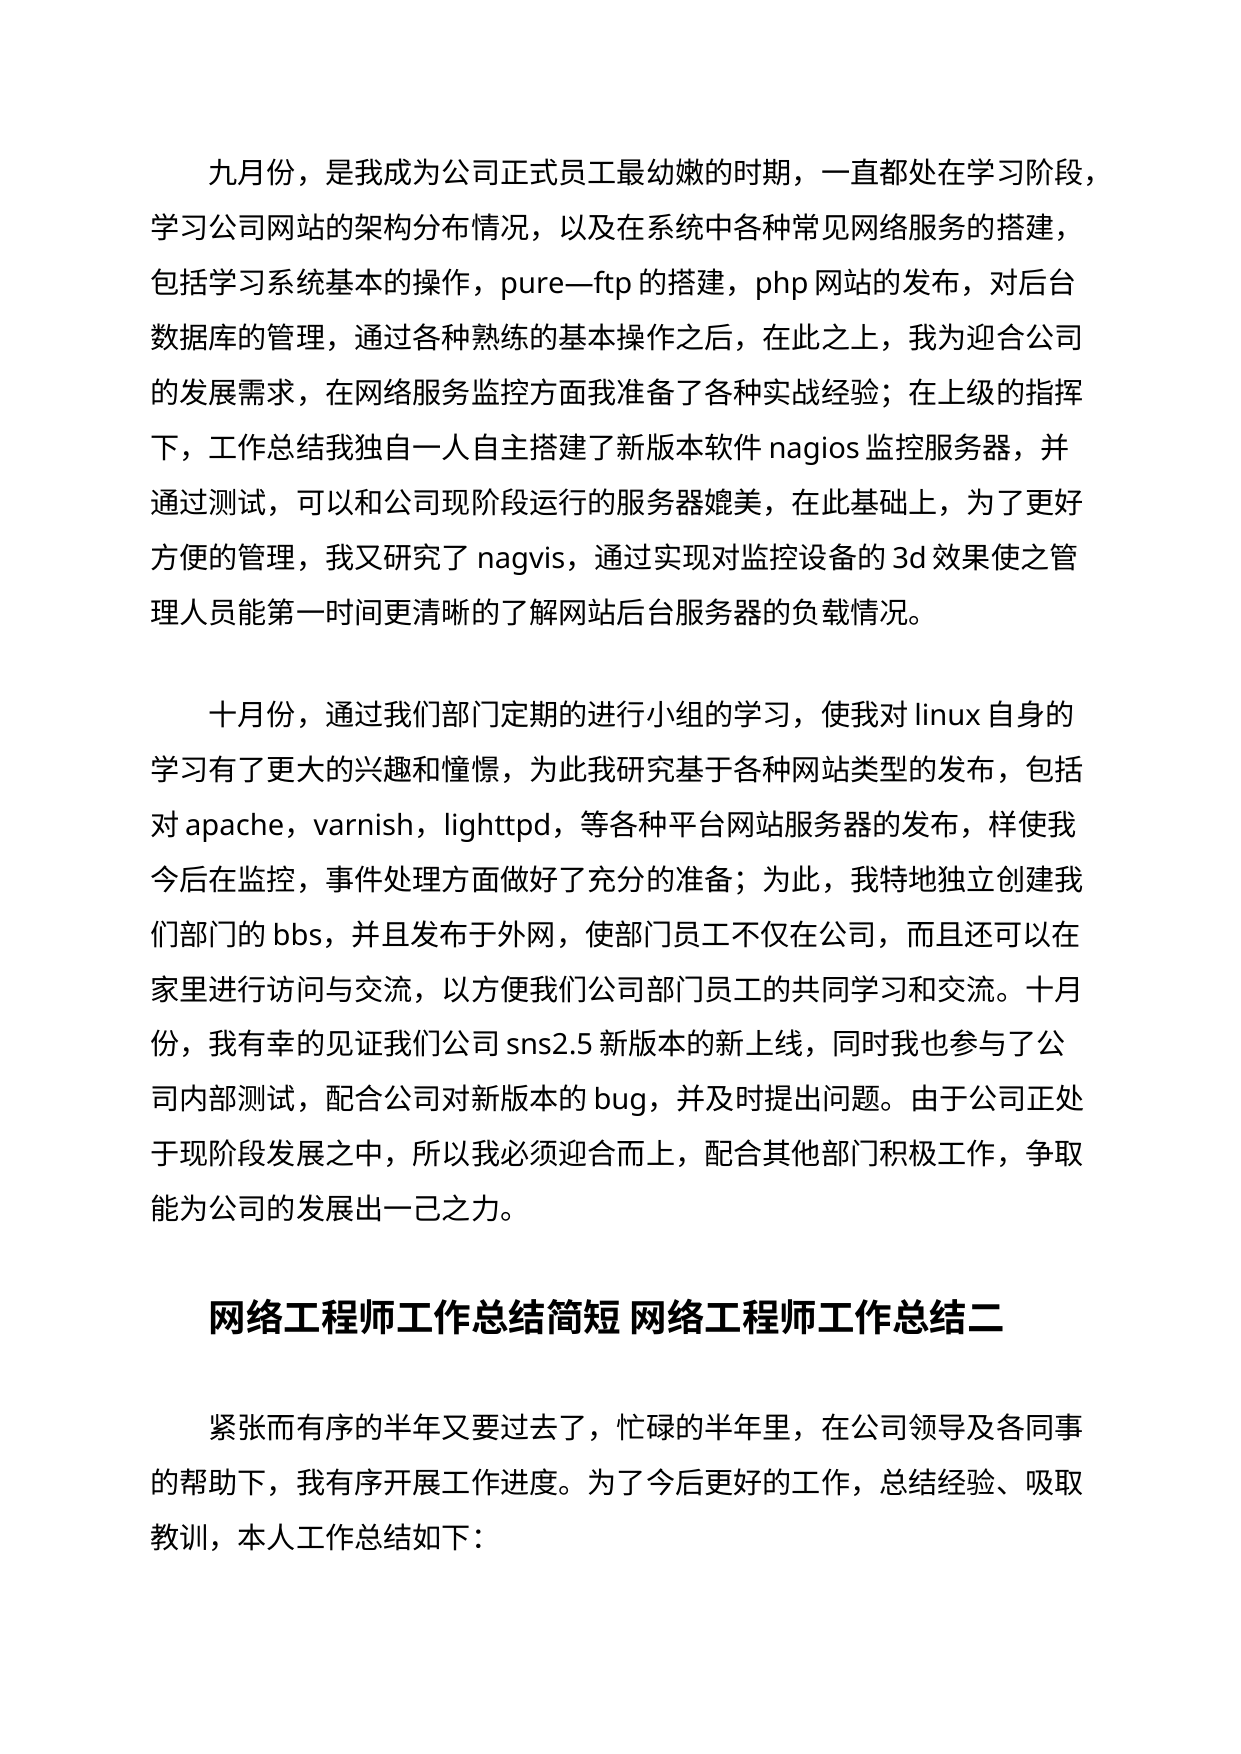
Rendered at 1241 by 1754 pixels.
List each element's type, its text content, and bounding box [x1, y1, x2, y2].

text 九月份，是我成为公司正式员工最幼嫩的时期，一直都处在学习阶段，学习公司网站的架构分布情况，以及在系统中各种常见网络服务的搭建，包括学习系统基本的操作，pure—ftp的搭建，php网站的发布，对后台数据库的管理，通过各种熟练的基本操作之后，在此之上，我为迎合公司的发展需求，在网络服务监控方面我准备了各种实战经验；在上级的指挥下，工作总结我独自一人自主搭建了新版本软件nagios监控服务器，并通过测试，可以和公司现阶段运行的服务器媲美，在此基础上，为了更好方便的管理，我又研究了nagvis，通过实现对监控设备的3d效果使之管理人员能第一时间更清晰的了解网站后台服务器的负载情况。 [150, 150, 1090, 632]
text 十月份，通过我们部门定期的进行小组的学习，使我对linux自身的学习有了更大的兴趣和憧憬，为此我研究基于各种网站类型的发布，包括对apache，varnish，lighttpd，等各种平台网站服务器的发布，样使我今后在监控，事件处理方面做好了充分的准备；为此，我特地独立创建我们部门的bbs，并且发布于外网，使部门员工不仅在公司，而且还可以在家里进行访问与交流，以方便我们公司部门员工的共同学习和交流。十月份，我有幸的见证我们公司sns2.5新版本的新上线，同时我也参与了公司内部测试，配合公司对新版本的bug，并及时提出问题。由于公司正处于现阶段发展之中，所以我必须迎合而上，配合其他部门积极工作，争取能为公司的发展出一己之力。 [150, 691, 1090, 1228]
text 紧张而有序的半年又要过去了，忙碌的半年里，在公司领导及各同事的帮助下，我有序开展工作进度。为了今后更好的工作，总结经验、吸取教训，本人工作总结如下： [150, 1405, 1090, 1557]
text 网络工程师工作总结简短 网络工程师工作总结二 [150, 1288, 1090, 1342]
